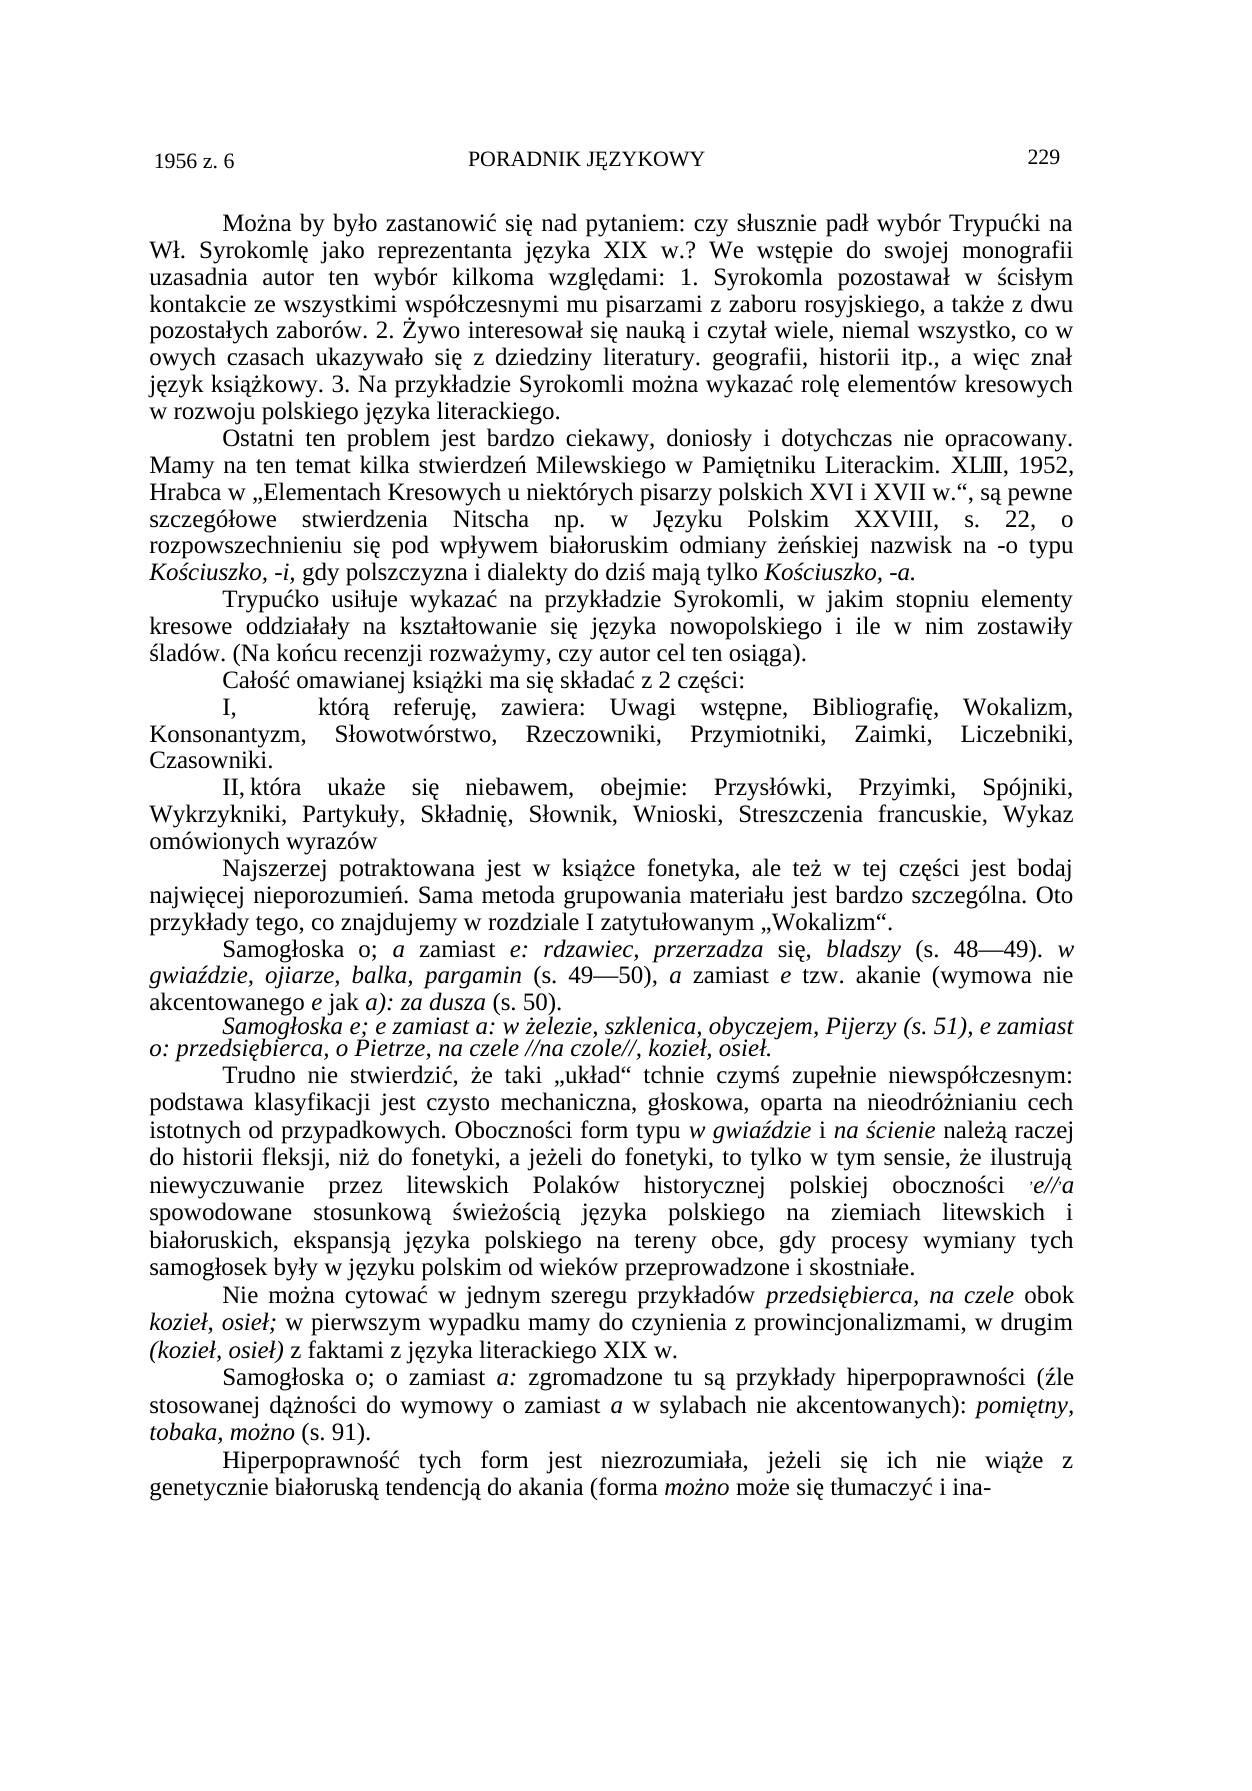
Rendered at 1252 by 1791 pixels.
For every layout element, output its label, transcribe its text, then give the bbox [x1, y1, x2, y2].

text Trudno nie stwierdzić, że taki „układ“ tchnie czymś zupełnie niewspółczesnym: podstawa klasyfikacji jest czysto mechaniczna, głoskowa, oparta na nieodróżnianiu cech istotnych od przypadkowych. Oboczności form typu w gwiaździe i na ścienie należą raczej do historii fleksji, niż do fonetyki, a jeżeli do fonetyki, to tylko w tym sensie, że ilustrują niewyczuwanie przez litewskich Polaków historycznej polskiej oboczności ,e//,a spowodowane stosunkową świeżością języka polskiego na ziemiach litewskich i białoruskich, ekspansją języka polskiego na tereny obce, gdy procesy wymiany tych samogłosek były w języku polskim od wieków przeprowadzone i skostniałe. [149, 1061, 1074, 1281]
text Hiperpoprawność tych form jest niezrozumiała, jeżeli się ich nie wiąże z genetycznie białoruską tendencją do akania (forma możno może się tłumaczyć i ina- [149, 1446, 1074, 1501]
list która ukaże się niebawem, obejmie: Przysłówki, Przyimki, Spójniki, Wykrzykniki, Partykuły, Składnię, Słownik, Wnioski, Streszczenia francuskie, Wykaz omówionych wyrazów [149, 774, 1074, 855]
text Samogłoska o; a zamiast e: rdzawiec, przerzadza się, bladszy (s. 48—49). w gwiaździe, ojiarze, balka, pargamin (s. 49—50), a zamiast e tzw. akanie (wymowa nie akcentowanego e jak a): za dusza (s. 50). [149, 936, 1074, 1016]
text Nie można cytować w jednym szeregu przykładów przedsiębierca, na czele obok kozieł, osieł; w pierwszym wypadku mamy do czynienia z prowincjonalizmami, w drugim (kozieł, osieł) z faktami z języka literackiego XIX w. [149, 1281, 1074, 1364]
text Samogłoska e; e zamiast a: w żelezie, szklenica, obyczejem, Pijerzy (s. 51), e zamiast o: przedsiębierca, o Pietrze, na czele //na czole//, kozieł, osieł. [149, 1016, 1074, 1061]
text Ostatni ten problem jest bardzo ciekawy, doniosły i dotychczas nie opracowany. Mamy na ten temat kilka stwierdzeń Milewskiego w Pamiętniku Literackim. ХLIII, 1952, Hrabca w „Elementach Kresowych u niektórych pisarzy polskich XVI i XVII w.“, są pewne szczegółowe stwierdzenia Nitscha np. w Języku Polskim XXVIII, s. 22, o rozpowszechnieniu się pod wpływem białoruskim odmiany żeńskiej nazwisk na -o typu Kościuszko, -i, gdy polszczyzna i dialekty do dziś mają tylko Kościuszko, -a. [149, 425, 1074, 586]
list którą referuję, zawiera: Uwagi wstępne, Bibliografię, Wokalizm, Konsonantyzm, Słowotwórstwo, Rzeczowniki, Przymiotniki, Zaimki, Liczebniki, Czasowniki. [149, 694, 1074, 774]
text Całość omawianej książki ma się składać z 2 części: [149, 667, 1074, 694]
text Trypućko usiłuje wykazać na przykładzie Syrokomli, w jakim stopniu elementy kresowe oddziałały na kształtowanie się języka nowopolskiego i ile w nim zostawiły śladów. (Na końcu recenzji rozważymy, czy autor cel ten osiąga). [149, 586, 1074, 667]
text Samogłoska o; o zamiast a: zgromadzone tu są przykłady hiperpoprawności (źle stosowanej dążności do wymowy o zamiast a w sylabach nie akcentowanych): pomiętny, tobaka, możno (s. 91). [149, 1364, 1074, 1446]
text 229 [1027, 147, 1060, 169]
text PORADNIK JĘZYKOWY [468, 149, 706, 171]
text Najszerzej potraktowana jest w książce fonetyka, ale też w tej części jest bodaj najwięcej nieporozumień. Sama metoda grupowania materiału jest bardzo szczególna. Oto przykłady tego, co znajdujemy w rozdziale I zatytułowanym „Wokalizm“. [149, 855, 1074, 936]
text Można by było zastanowić się nad pytaniem: czy słusznie padł wybór Trypućki na Wł. Syrokomlę jako reprezentanta języka XIX w.? We wstępie do swojej monografii uzasadnia autor ten wybór kilkoma względami: 1. Syrokomla pozostawał w ścisłym kontakcie ze wszystkimi współczesnymi mu pisarzami z zaboru rosyjskiego, a także z dwu pozostałych zaborów. 2. Żywo interesował się nauką i czytał wiele, niemal wszystko, co w owych czasach ukazywało się z dziedziny literatury. geografii, historii itp., a więc znał język książkowy. 3. Na przykładzie Syrokomli można wykazać rolę elementów kresowych w rozwoju polskiego języka literackiego. [149, 210, 1074, 425]
text 1956 z. 6 [153, 151, 234, 173]
